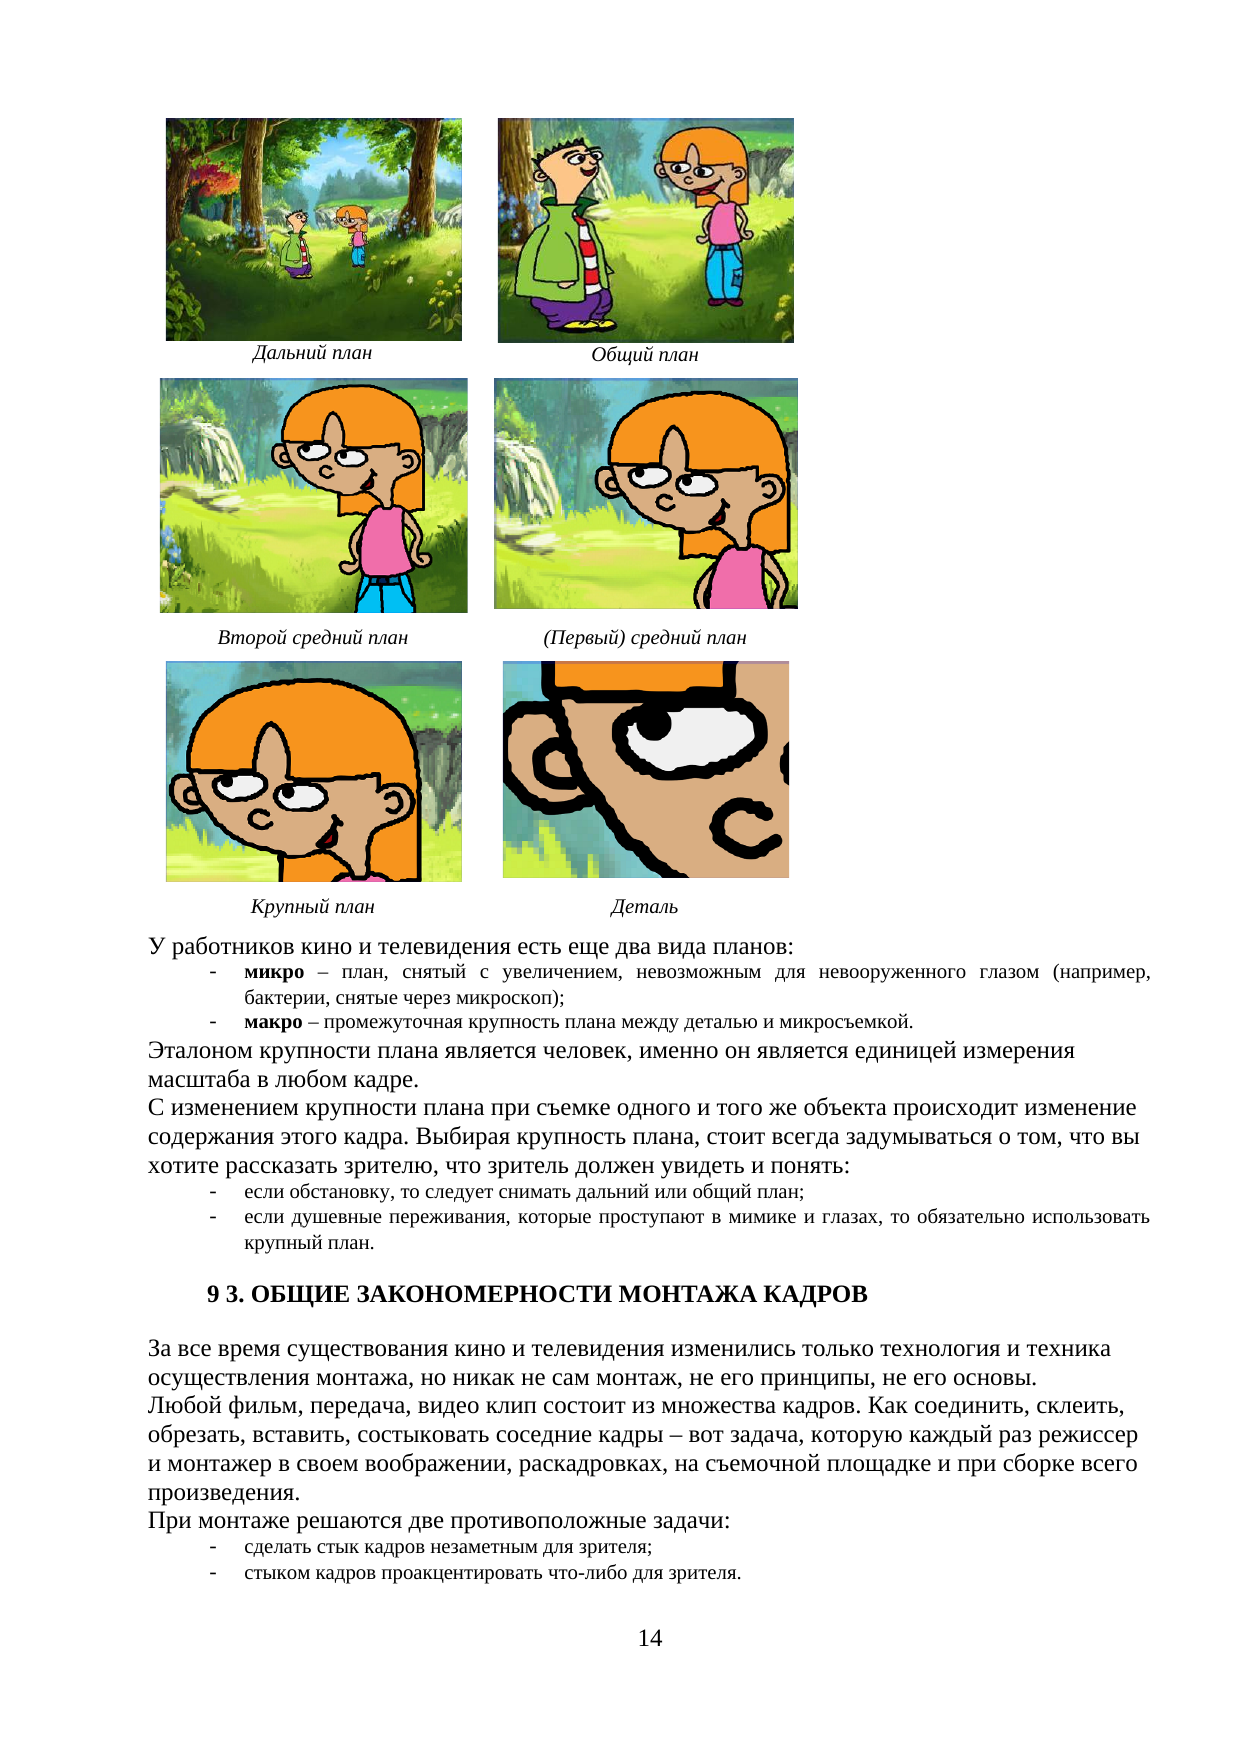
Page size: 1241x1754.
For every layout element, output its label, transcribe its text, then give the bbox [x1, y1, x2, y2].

text Любой фильм, передача, видео клип состоит из множества кадров. Как соединить, склеить, обрезать, вставить, состыковать соседние кадры – вот задача, которую каждый раз режиссер и монтажер в своем воображении, раскадровках, на съемочной площадке и при сборке всего произведения. [148, 1391, 1152, 1506]
list микро – план, снятый с увеличением, невозможным для невооруженного глазом (например, бактерии, снятые через микроскоп); [207, 959, 1152, 1009]
picture [159, 378, 468, 613]
table_cell Крупный план [148, 894, 480, 931]
subtitle 3. общие закономерности монтажа кадров [148, 1279, 1152, 1308]
table_cell [480, 379, 812, 625]
table_cell (Первый) средний план [480, 625, 812, 662]
table_header Общий план [480, 118, 812, 379]
table_cell [148, 662, 480, 894]
table_cell [480, 662, 812, 894]
table_header Дальний план [148, 118, 480, 379]
picture [497, 118, 794, 343]
picture [494, 378, 798, 609]
table_cell Второй средний план [148, 625, 480, 662]
list стыком кадров проакцентировать что-либо для зрителя. [207, 1560, 1152, 1586]
table_cell [148, 379, 480, 625]
list сделать стык кадров незаметным для зрителя; [207, 1534, 1152, 1560]
list если душевные переживания, которые проступают в мимике и глазах, то обязательно использовать крупный план. [207, 1204, 1152, 1254]
text У работников кино и телевидения есть еще два вида планов: [148, 931, 1152, 959]
text За все время существования кино и телевидения изменились только технология и техника осуществления монтажа, но никак не сам монтаж, не его принципы, не его основы. [148, 1333, 1152, 1391]
picture [165, 118, 462, 341]
table_cell Деталь [480, 894, 812, 931]
text С изменением крупности плана при съемке одного и того же объекта происходит изменение содержания этого кадра. Выбирая крупность плана, стоит всегда задумываться о том, что вы хотите рассказать зрителю, что зритель должен увидеть и понять: [148, 1092, 1152, 1179]
text Эталоном крупности плана является человек, именно он является единицей измерения масштаба в любом кадре. [148, 1035, 1152, 1092]
text При монтаже решаются две противоположные задачи: [148, 1506, 1152, 1534]
picture [165, 661, 462, 882]
list макро – промежуточная крупность плана между деталью и микросъемкой. [207, 1009, 1152, 1035]
picture [502, 661, 790, 878]
list если обстановку, то следует снимать дальний или общий план; [207, 1179, 1152, 1204]
